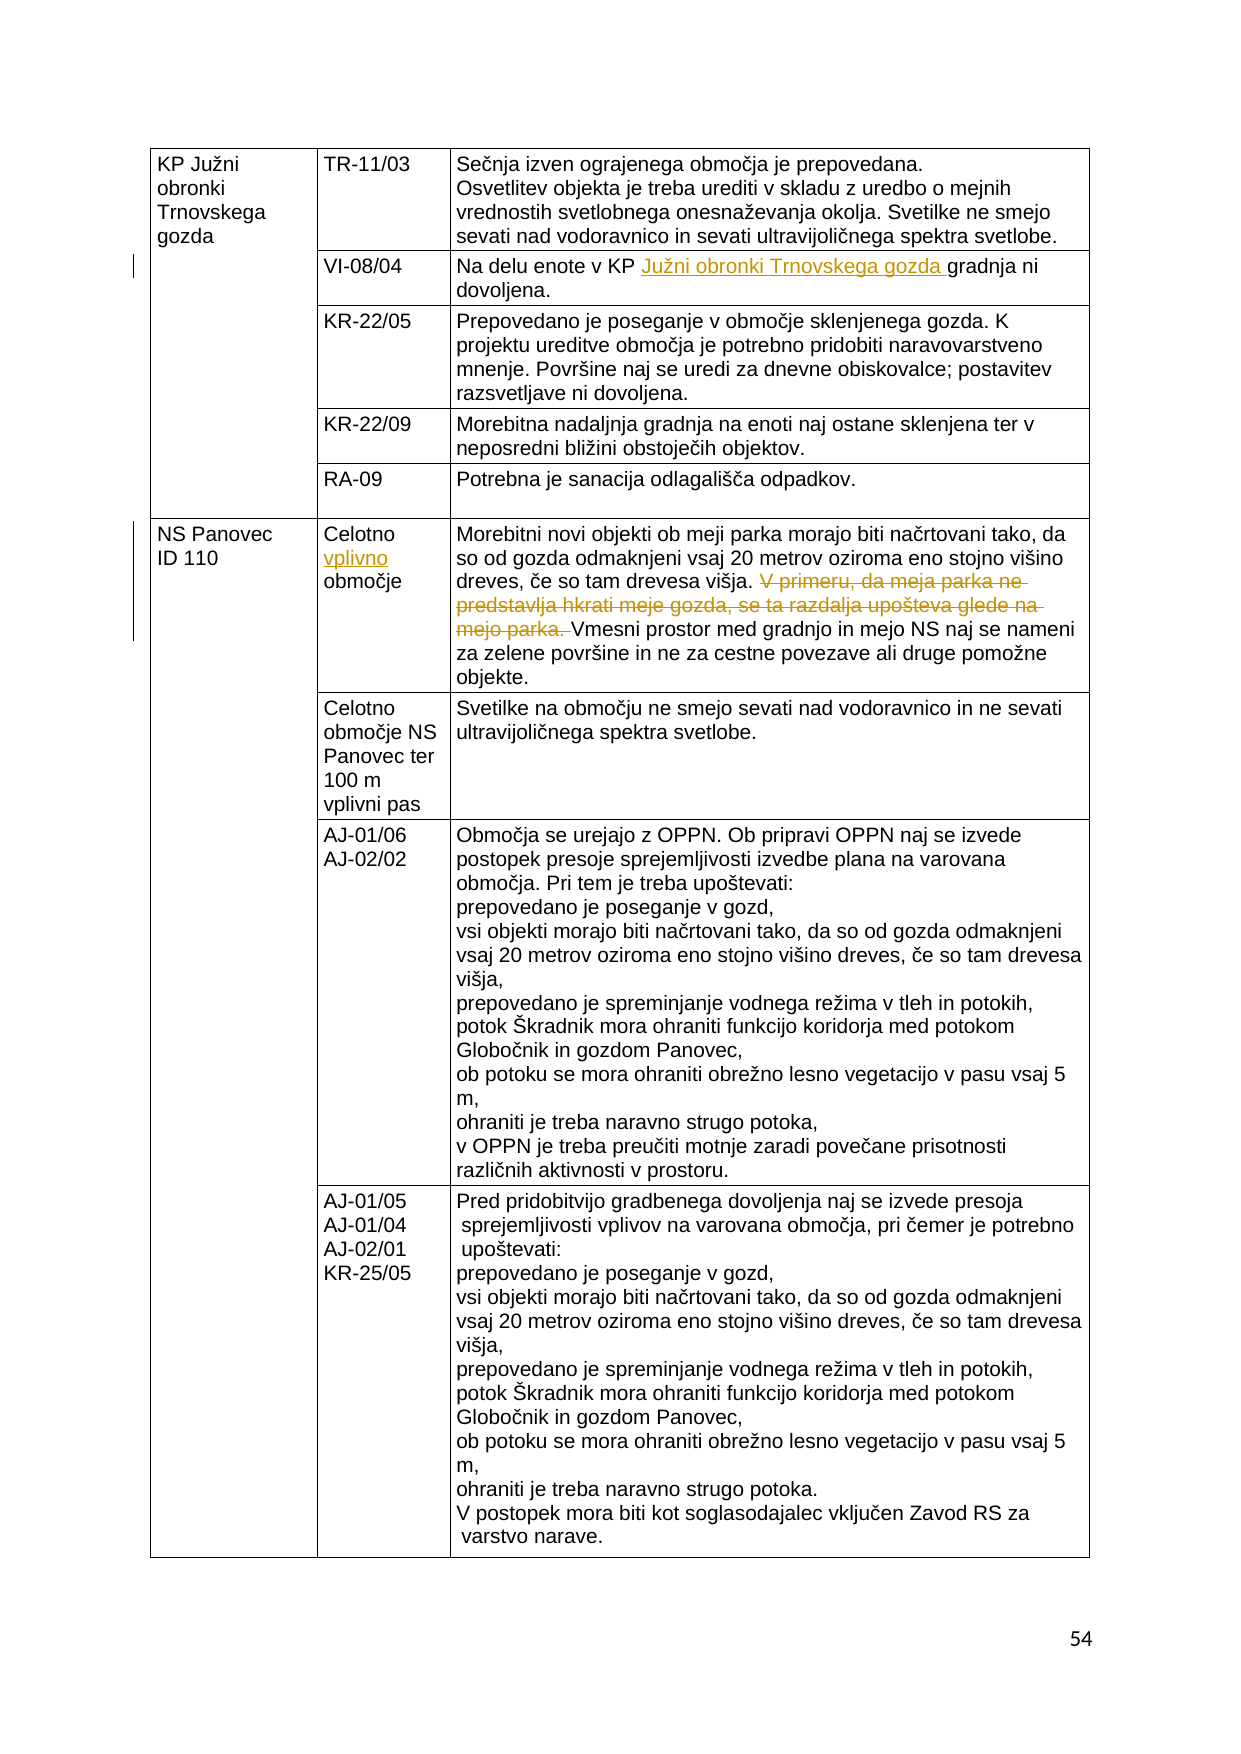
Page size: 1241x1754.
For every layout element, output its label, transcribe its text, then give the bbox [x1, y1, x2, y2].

table_cell NS Panovec ID 110 [151, 519, 317, 1557]
table_cell AJ-01/05 AJ-01/04 AJ-02/01 KR-25/05 [318, 1186, 450, 1557]
table_cell Potrebna je sanacija odlagališča odpadkov. [451, 464, 1089, 517]
table_cell Morebitna nadaljnja gradnja na enoti naj ostane sklenjena ter v neposredni bližini obstoječih objektov. [451, 409, 1089, 463]
table_cell KR-22/09 [318, 409, 450, 463]
table_cell Na delu enote v KP gradnja ni dovoljena. [451, 251, 1089, 305]
table_cell KP Južni obronki Trnovskega gozda [151, 149, 317, 517]
table_cell Svetilke na območju ne smejo sevati nad vodoravnico in ne sevati ultravijoličnega spektra svetlobe. [451, 693, 1089, 819]
table_cell Pred pridobitvijo gradbenega dovoljenja naj se izvede presoja sprejemljivosti vplivov na varovana območja, pri čemer je potrebno upoštevati: prepovedano je poseganje v gozd, vsi objekti morajo biti načrtovani tako, da so od gozda odmaknjeni vsaj 20 metrov oziroma eno stojno višino dreves, če so tam drevesa višja, prepovedano je spreminjanje vodnega režima v tleh in potokih, potok Škradnik mora ohraniti funkcijo koridorja med potokom Globočnik in gozdom Panovec, ob potoku se mora ohraniti obrežno lesno vegetacijo v pasu vsaj 5 m, ohraniti je treba naravno strugo potoka. V postopek mora biti kot soglasodajalec vključen Zavod RS za varstvo narave. [451, 1186, 1089, 1557]
table_cell Morebitni novi objekti ob meji parka morajo biti načrtovani tako, da so od gozda odmaknjeni vsaj 20 metrov oziroma eno stojno višino dreves, če so tam drevesa višja. Vmesni prostor med gradnjo in mejo NS naj se nameni za zelene površine in ne za cestne povezave ali druge pomožne objekte. [451, 519, 1089, 692]
table_cell Sečnja izven ograjenega območja je prepovedana. Osvetlitev objekta je treba urediti v skladu z uredbo o mejnih vrednostih svetlobnega onesnaževanja okolja. Svetilke ne smejo sevati nad vodoravnico in sevati ultravijoličnega spektra svetlobe. [451, 149, 1089, 250]
table_cell Celotno območje [318, 519, 450, 692]
table_cell KR-22/05 [318, 306, 450, 408]
table_cell VI-08/04 [318, 251, 450, 305]
table_cell TR-11/03 [318, 149, 450, 250]
table_cell Prepovedano je poseganje v območje sklenjenega gozda. K projektu ureditve območja je potrebno pridobiti naravovarstveno mnenje. Površine naj se uredi za dnevne obiskovalce; postavitev razsvetljave ni dovoljena. [451, 306, 1089, 408]
table_cell AJ-01/06 AJ-02/02 [318, 820, 450, 1185]
table_cell Celotno območje NS Panovec ter 100 m vplivni pas [318, 693, 450, 819]
table_cell Območja se urejajo z OPPN. Ob pripravi OPPN naj se izvede postopek presoje sprejemljivosti izvedbe plana na varovana območja. Pri tem je treba upoštevati: prepovedano je poseganje v gozd, vsi objekti morajo biti načrtovani tako, da so od gozda odmaknjeni vsaj 20 metrov oziroma eno stojno višino dreves, če so tam drevesa višja, prepovedano je spreminjanje vodnega režima v tleh in potokih, potok Škradnik mora ohraniti funkcijo koridorja med potokom Globočnik in gozdom Panovec, ob potoku se mora ohraniti obrežno lesno vegetacijo v pasu vsaj 5 m, ohraniti je treba naravno strugo potoka, v OPPN je treba preučiti motnje zaradi povečane prisotnosti različnih aktivnosti v prostoru. [451, 820, 1089, 1185]
table_cell RA-09 [318, 464, 450, 517]
